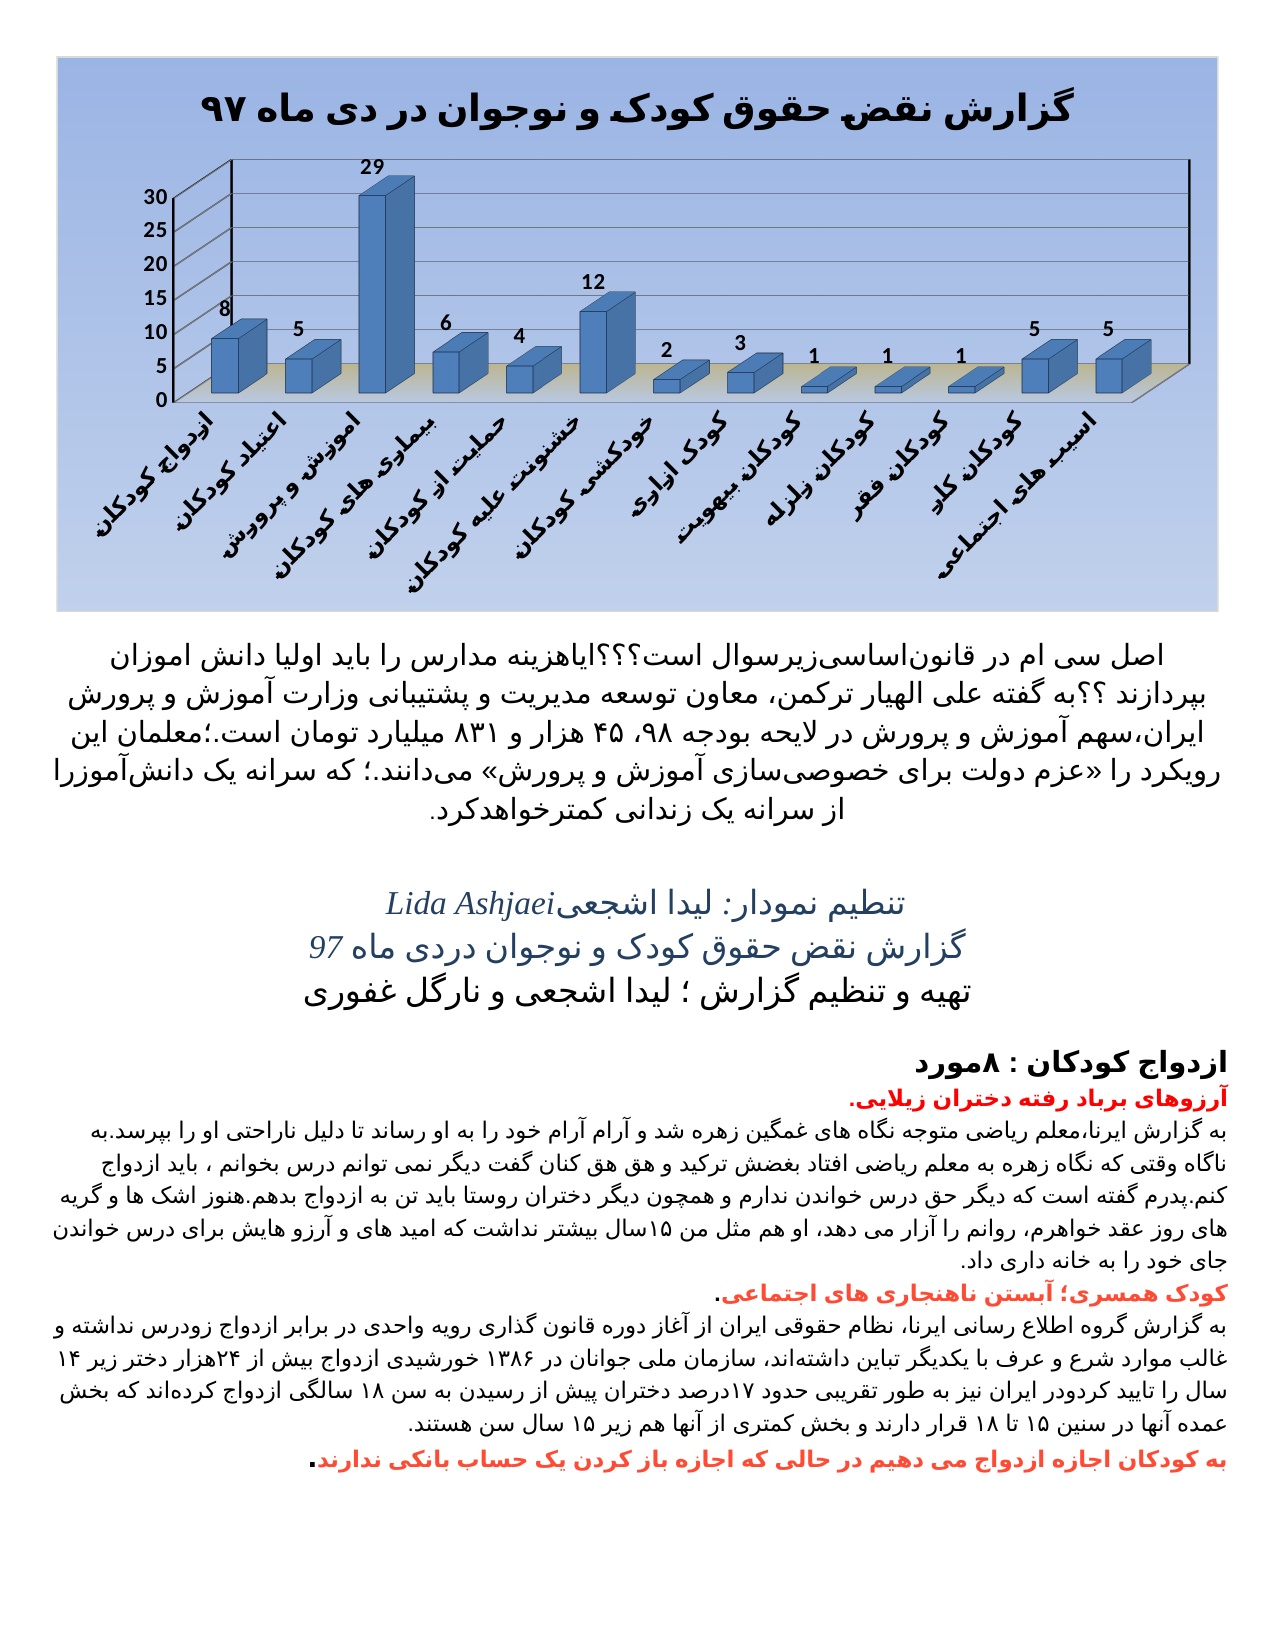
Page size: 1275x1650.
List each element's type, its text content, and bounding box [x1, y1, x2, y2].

text تهیه و تنظیم گزارش ؛ لیدا اشجعی و نارگل غفوری [47, 971, 1228, 1010]
text ازدواج کودکان : ۸مورد [47, 1045, 1228, 1079]
subtitle به گزارش ایرنا،معلم ریاضی متوجه نگاه های غمگین زهره شد و آرام آرام خود را به او رساند تا دلیل ناراحتی او را بپرسد.به ناگاه وقتی که نگاه زهره به معلم ریاضی افتاد بغضش ترکید و هق هق کنان گفت دیگر نمی توانم درس بخوانم ، باید ازدواج کنم.پدرم گفته است که دیگر حق درس خواندن ندارم و همچون دیگر دختران روستا باید تن به ازدواج بدهم.هنوز اشک ها و گریه های روز عقد خواهرم، روانم را آزار می دهد، او هم مثل من ۱۵سال بیشتر نداشت که امید های و آرزو هایش برای درس خواندن جای خود را به خانه داری داد. [47, 1111, 1228, 1274]
subtitle آرزوهای برباد رفته دختران زیلایی. [47, 1079, 1228, 1111]
subtitle کودک همسری؛ آبستن ناهنجاری های اجتماعی. [47, 1274, 1228, 1306]
text گزارش نقض حقوق کودک و نوجوان دردی ماه 97 [47, 927, 1228, 966]
subtitle به گزارش گروه اطلاع رسانی ایرنا، نظام حقوقی ایران از آغاز دوره قانون گذاری رویه واحدی در برابر ازدواج زودرس نداشته و غالب موارد شرع و عرف با یکدیگر تباین داشته‌اند، سازمان ملی جوانان در ۱۳۸۶ خورشیدی ازدواج بیش از ۲۴‌هزار دختر زیر ۱۴ سال را تایید کردودر ایران نیز به طور تقریبی حدود ۱۷‌درصد دختران پیش از رسیدن به سن ۱۸ سالگی ازدواج کرده‌اند که بخش عمده آنها در سنین ۱۵ تا ۱۸ قرار دارند و بخش کمتری از آنها هم زیر ۱۵ سال سن هستند. [47, 1306, 1228, 1436]
text تنطیم نمودار: لیدا اشجعیLida Ashjaei [47, 883, 1228, 922]
text اصل سی ام در قانون‌اساسی‌زیرسوال است؟؟؟ایاهزینه مدارس را باید اولیا دانش اموزان بپردازند ؟؟به گفته علی الهیار ترکمن، معاون توسعه مدیریت و پشتیبانی وزارت آموزش و پرورش ایران،سهم آموزش و پرورش در لایحه بودجه ۹۸، ۴۵ هزار و ۸۳۱ میلیارد تومان است.؛معلمان این رویکرد را «عزم دولت برای خصوصی‌سازی آموزش و پرورش» می‌دانند.؛ که سرانه یک دانش‌آموزرا از سرانه یک زندانی کمترخواهدکرد. [47, 637, 1228, 825]
text به کودکان اجازه ازدواج می دهیم در حالی که اجازه باز کردن یک حساب بانکی ندارند. [47, 1436, 1228, 1475]
